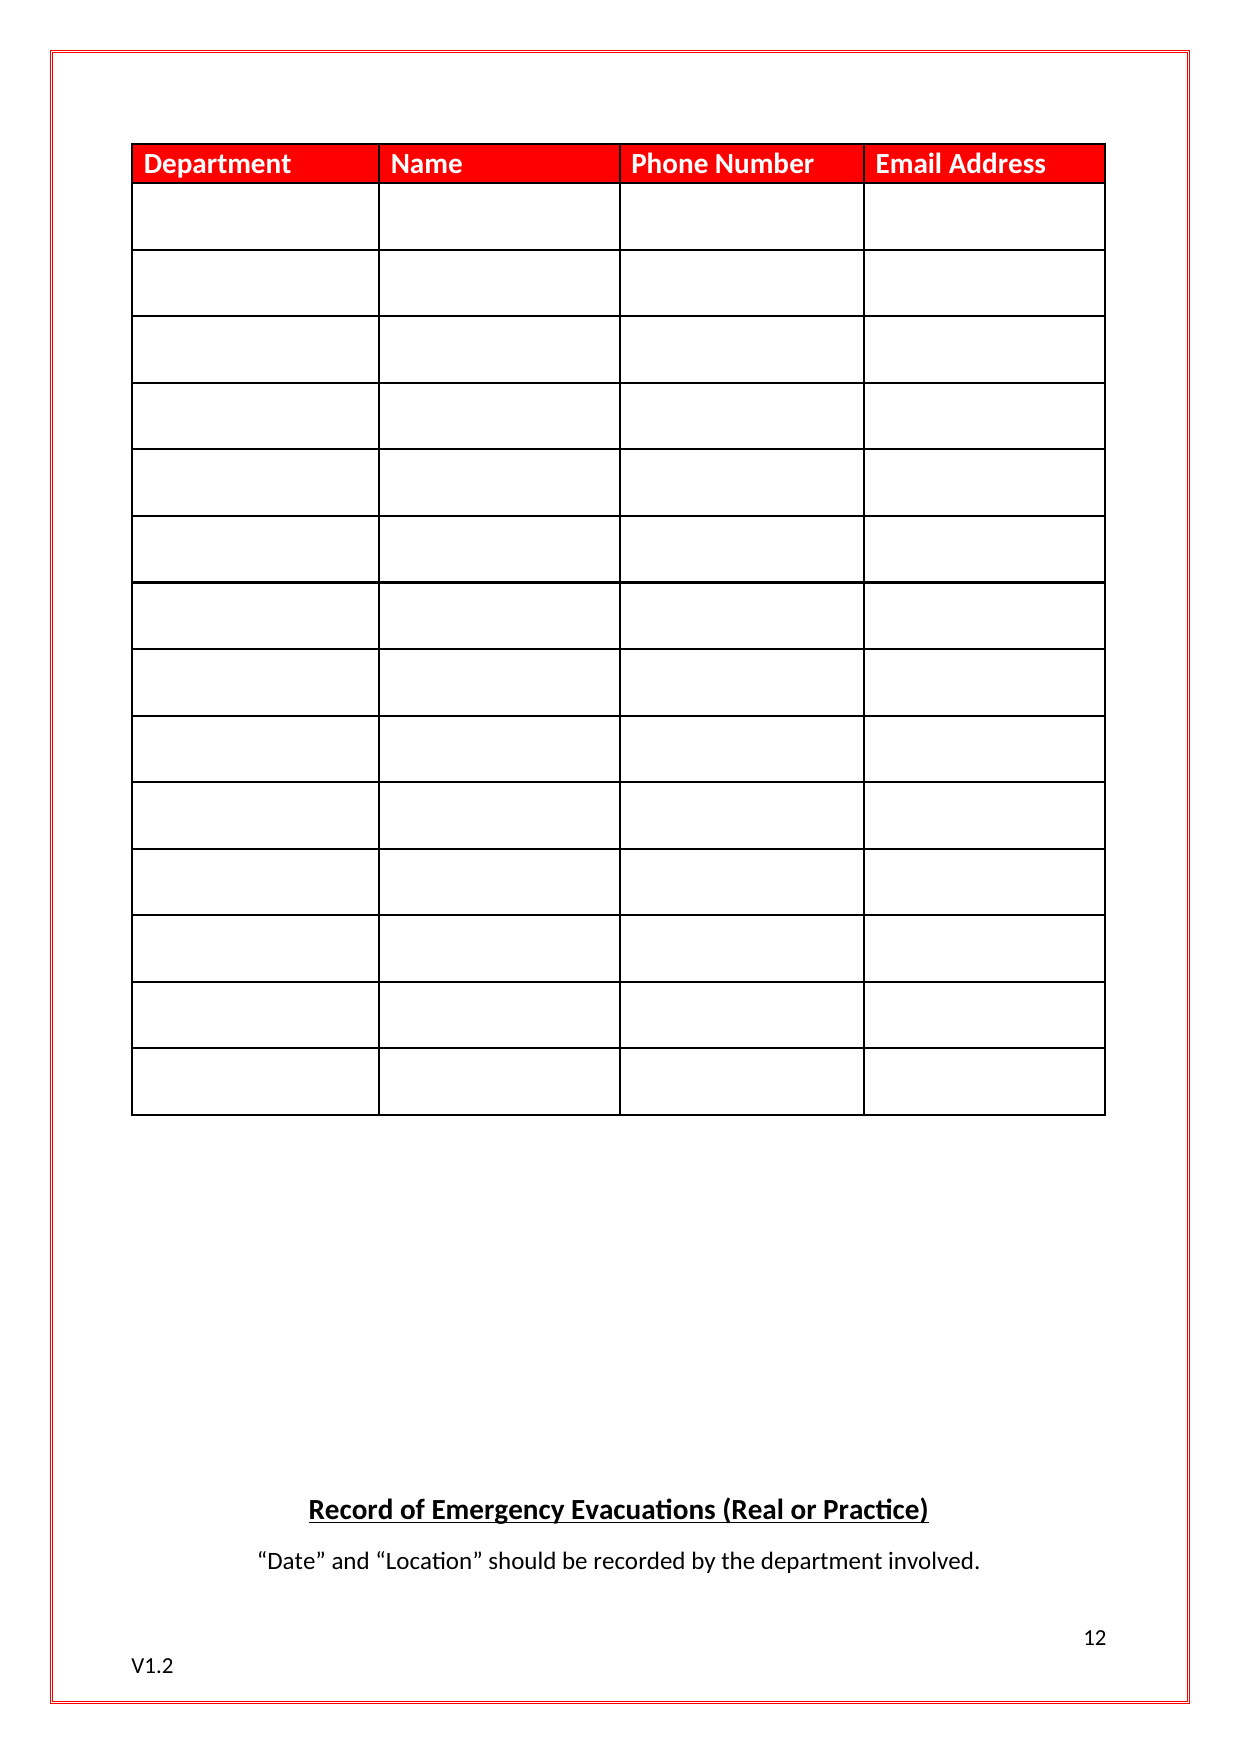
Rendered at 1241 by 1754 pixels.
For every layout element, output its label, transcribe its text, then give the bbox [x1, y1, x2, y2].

table_header Name [380, 145, 619, 182]
table_cell [865, 317, 1104, 382]
table_cell [133, 717, 378, 781]
table_cell [865, 850, 1104, 914]
table_cell [621, 251, 863, 315]
table_cell [380, 850, 619, 914]
text Record of Emergency Evacuations (Real or Practice) [131, 1491, 1106, 1527]
table_cell [380, 1049, 619, 1114]
table_cell [380, 650, 619, 714]
table_cell [621, 717, 863, 781]
table_cell [621, 1049, 863, 1114]
table_cell [133, 850, 378, 914]
table_cell [380, 916, 619, 981]
table_cell [133, 251, 378, 315]
table_cell [621, 850, 863, 914]
table_cell [133, 650, 378, 714]
table_cell [621, 650, 863, 714]
table_cell [380, 450, 619, 515]
table_cell [621, 450, 863, 515]
table_cell [133, 384, 378, 448]
table_cell [865, 1049, 1104, 1114]
table_header Phone Number [621, 145, 863, 182]
table_cell [133, 517, 378, 581]
text “Date” and “Location” should be recorded by the department involved. [131, 1546, 1106, 1576]
table_header Email Address [865, 145, 1104, 182]
table_cell [380, 584, 619, 648]
table_cell [380, 184, 619, 248]
table_cell [865, 517, 1104, 581]
table_cell [621, 783, 863, 848]
table_cell [380, 783, 619, 848]
table_cell [133, 783, 378, 848]
table_cell [380, 384, 619, 448]
table_cell [621, 517, 863, 581]
table_cell [621, 916, 863, 981]
table_cell [865, 650, 1104, 714]
table_cell [621, 584, 863, 648]
table_cell [380, 517, 619, 581]
table_cell [865, 384, 1104, 448]
table_cell [865, 450, 1104, 515]
table_cell [865, 251, 1104, 315]
table_cell [380, 251, 619, 315]
table_cell [865, 584, 1104, 648]
table_cell [133, 1049, 378, 1114]
table_cell [133, 916, 378, 981]
table_cell [621, 317, 863, 382]
table_cell [865, 717, 1104, 781]
table_cell [380, 983, 619, 1047]
table_cell [380, 717, 619, 781]
table_cell [133, 450, 378, 515]
table_header Department [133, 145, 378, 182]
table_cell [865, 783, 1104, 848]
table_cell [865, 916, 1104, 981]
table_cell [865, 184, 1104, 248]
table_cell [865, 983, 1104, 1047]
table_cell [133, 983, 378, 1047]
table_cell [380, 317, 619, 382]
table_cell [133, 584, 378, 648]
table_cell [133, 317, 378, 382]
table_cell [133, 184, 378, 248]
table_cell [621, 384, 863, 448]
table_cell [621, 983, 863, 1047]
table_cell [621, 184, 863, 248]
